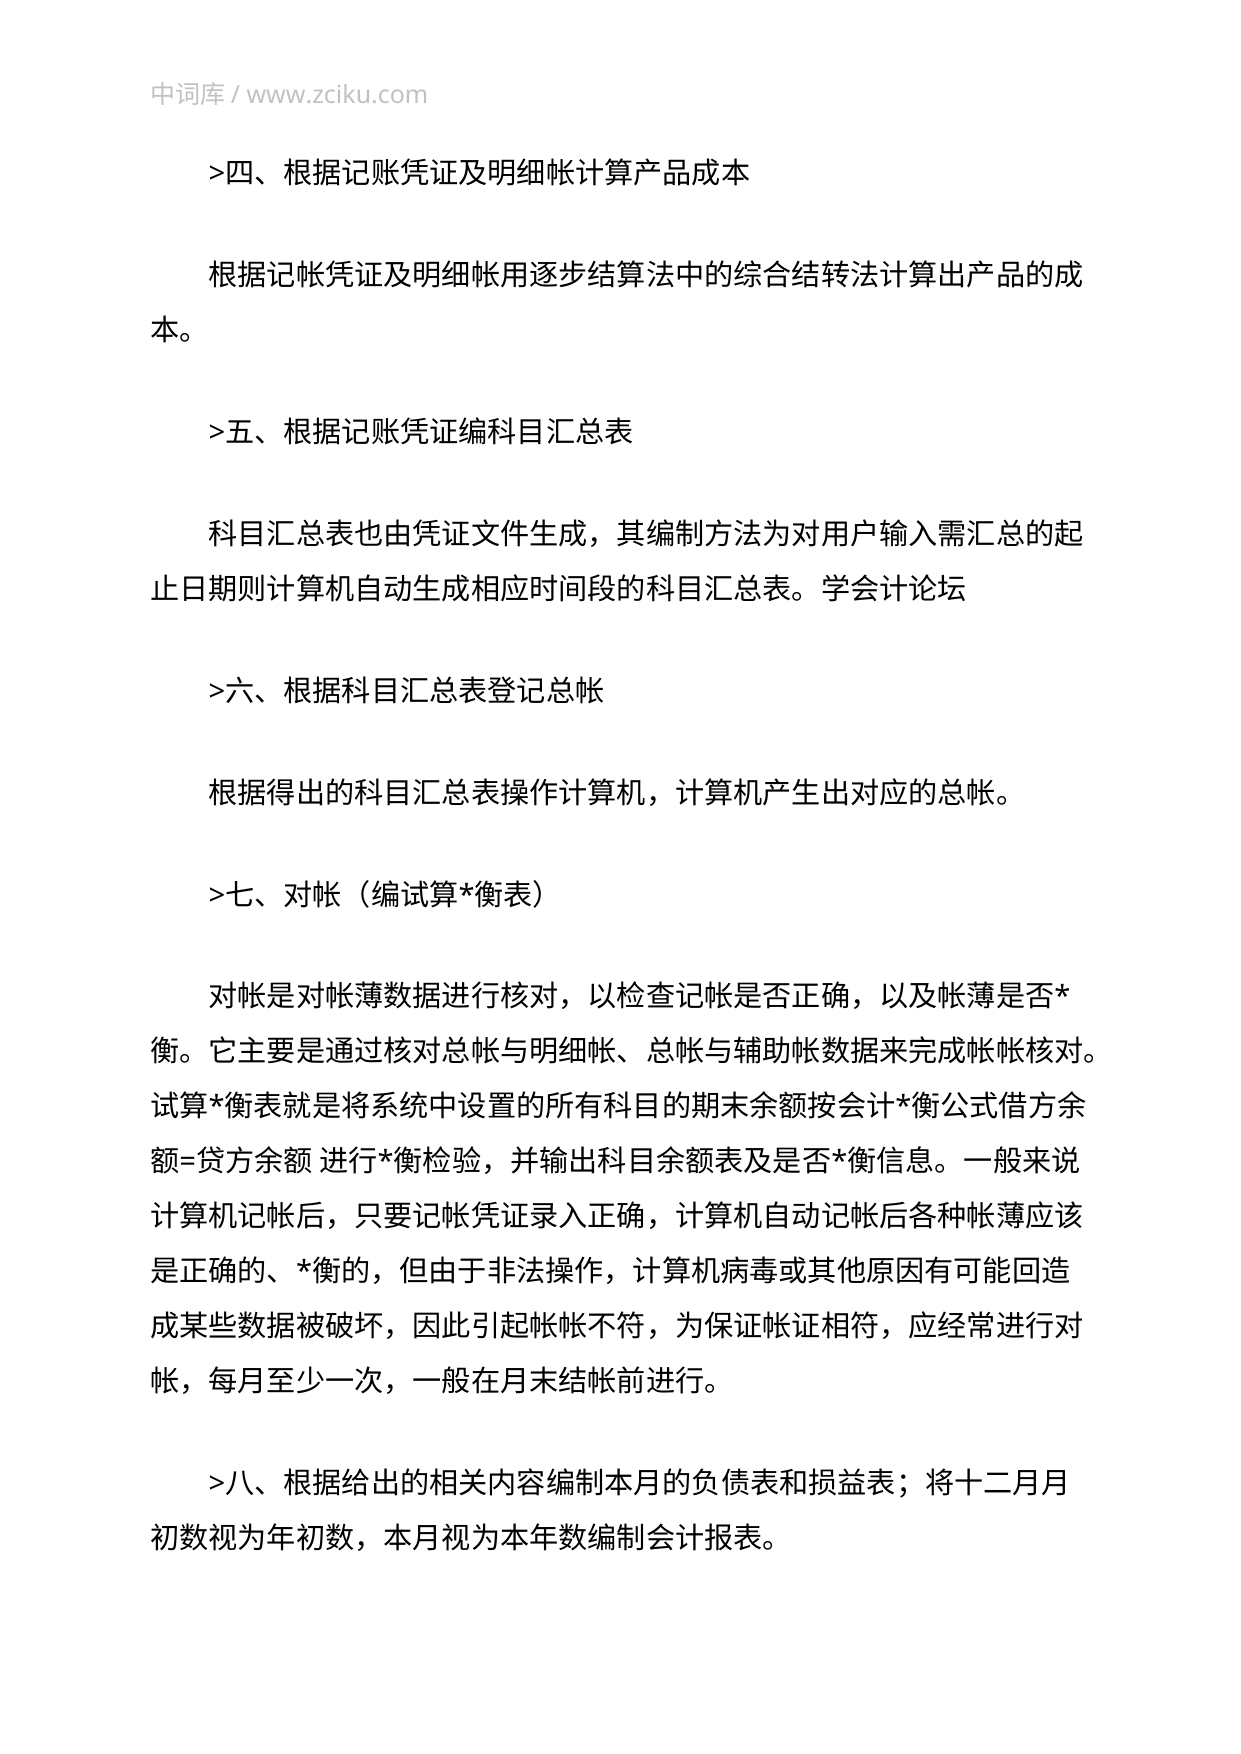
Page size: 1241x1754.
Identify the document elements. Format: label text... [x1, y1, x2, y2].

text >四、根据记账凭证及明细帐计算产品成本 [150, 150, 1090, 192]
text 科目汇总表也由凭证文件生成，其编制方法为对用户输入需汇总的起止日期则计算机自动生成相应时间段的科目汇总表。学会计论坛 [150, 511, 1090, 608]
text 根据得出的科目汇总表操作计算机，计算机产生出对应的总帐。 [150, 769, 1090, 812]
text >七、对帐（编试算*衡表） [150, 871, 1090, 913]
text 对帐是对帐薄数据进行核对，以检查记帐是否正确，以及帐薄是否*衡。它主要是通过核对总帐与明细帐、总帐与辅助帐数据来完成帐帐核对。试算*衡表就是将系统中设置的所有科目的期末余额按会计*衡公式借方余额=贷方余额 进行*衡检验，并输出科目余额表及是否*衡信息。一般来说计算机记帐后，只要记帐凭证录入正确，计算机自动记帐后各种帐薄应该是正确的、*衡的，但由于非法操作，计算机病毒或其他原因有可能回造成某些数据被破坏，因此引起帐帐不符，为保证帐证相符，应经常进行对帐，每月至少一次，一般在月末结帐前进行。 [150, 973, 1090, 1400]
text 根据记帐凭证及明细帐用逐步结算法中的综合结转法计算出产品的成本。 [150, 252, 1090, 349]
text >五、根据记账凭证编科目汇总表 [150, 409, 1090, 451]
text >六、根据科目汇总表登记总帐 [150, 667, 1090, 710]
text >八、根据给出的相关内容编制本月的负债表和损益表；将十二月月初数视为年初数，本月视为本年数编制会计报表。 [150, 1459, 1090, 1557]
